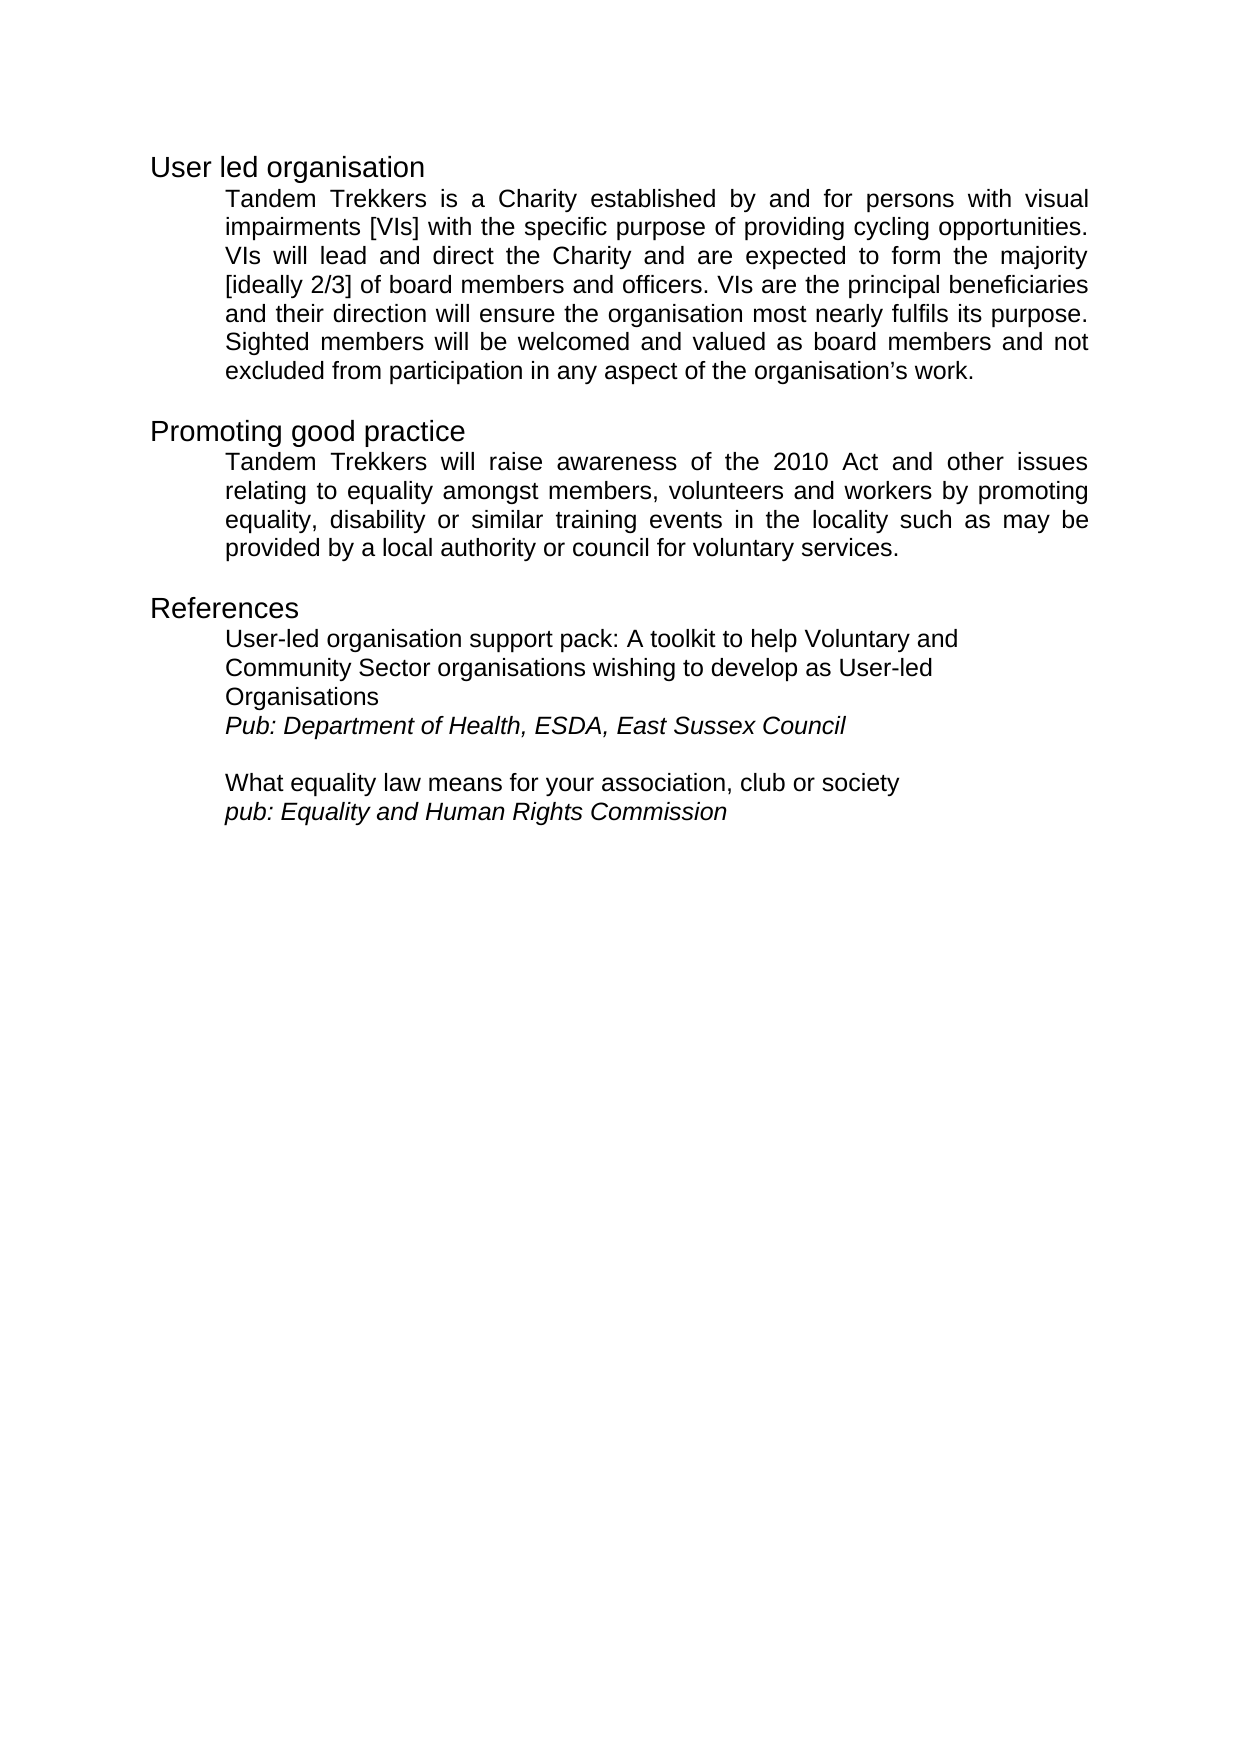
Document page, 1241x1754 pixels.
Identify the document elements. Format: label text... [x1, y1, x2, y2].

text Pub: Department of Health, ESDA, East Sussex Council [225, 711, 1090, 739]
text Tandem Trekkers is a Charity established by and for persons with visual impairments [VIs] with the specific purpose of providing cycling opportunities. VIs will lead and direct the Charity and are expected to form the majority [ideally 2/3] of board members and officers. VIs are the principal beneficiaries and their direction will ensure the organisation most nearly fulfils its purpose. Sighted members will be welcomed and valued as board members and not excluded from participation in any aspect of the organisation’s work. [225, 183, 1090, 385]
text Tandem Trekkers will raise awareness of the 2010 Act and other issues relating to equality amongst members, volunteers and workers by promoting equality, disability or similar training events in the locality such as may be provided by a local authority or council for voluntary services. [225, 447, 1090, 562]
text What equality law means for your association, club or society [225, 768, 1090, 797]
text User-led organisation support pack: A toolkit to help Voluntary and Community Sector organisations wishing to develop as User-led Organisations [225, 624, 1090, 711]
text pub: Equality and Human Rights Commission [225, 797, 1090, 826]
text References [150, 591, 1090, 624]
text Promoting good practice [150, 413, 1090, 447]
text User led organisation [150, 150, 1090, 183]
